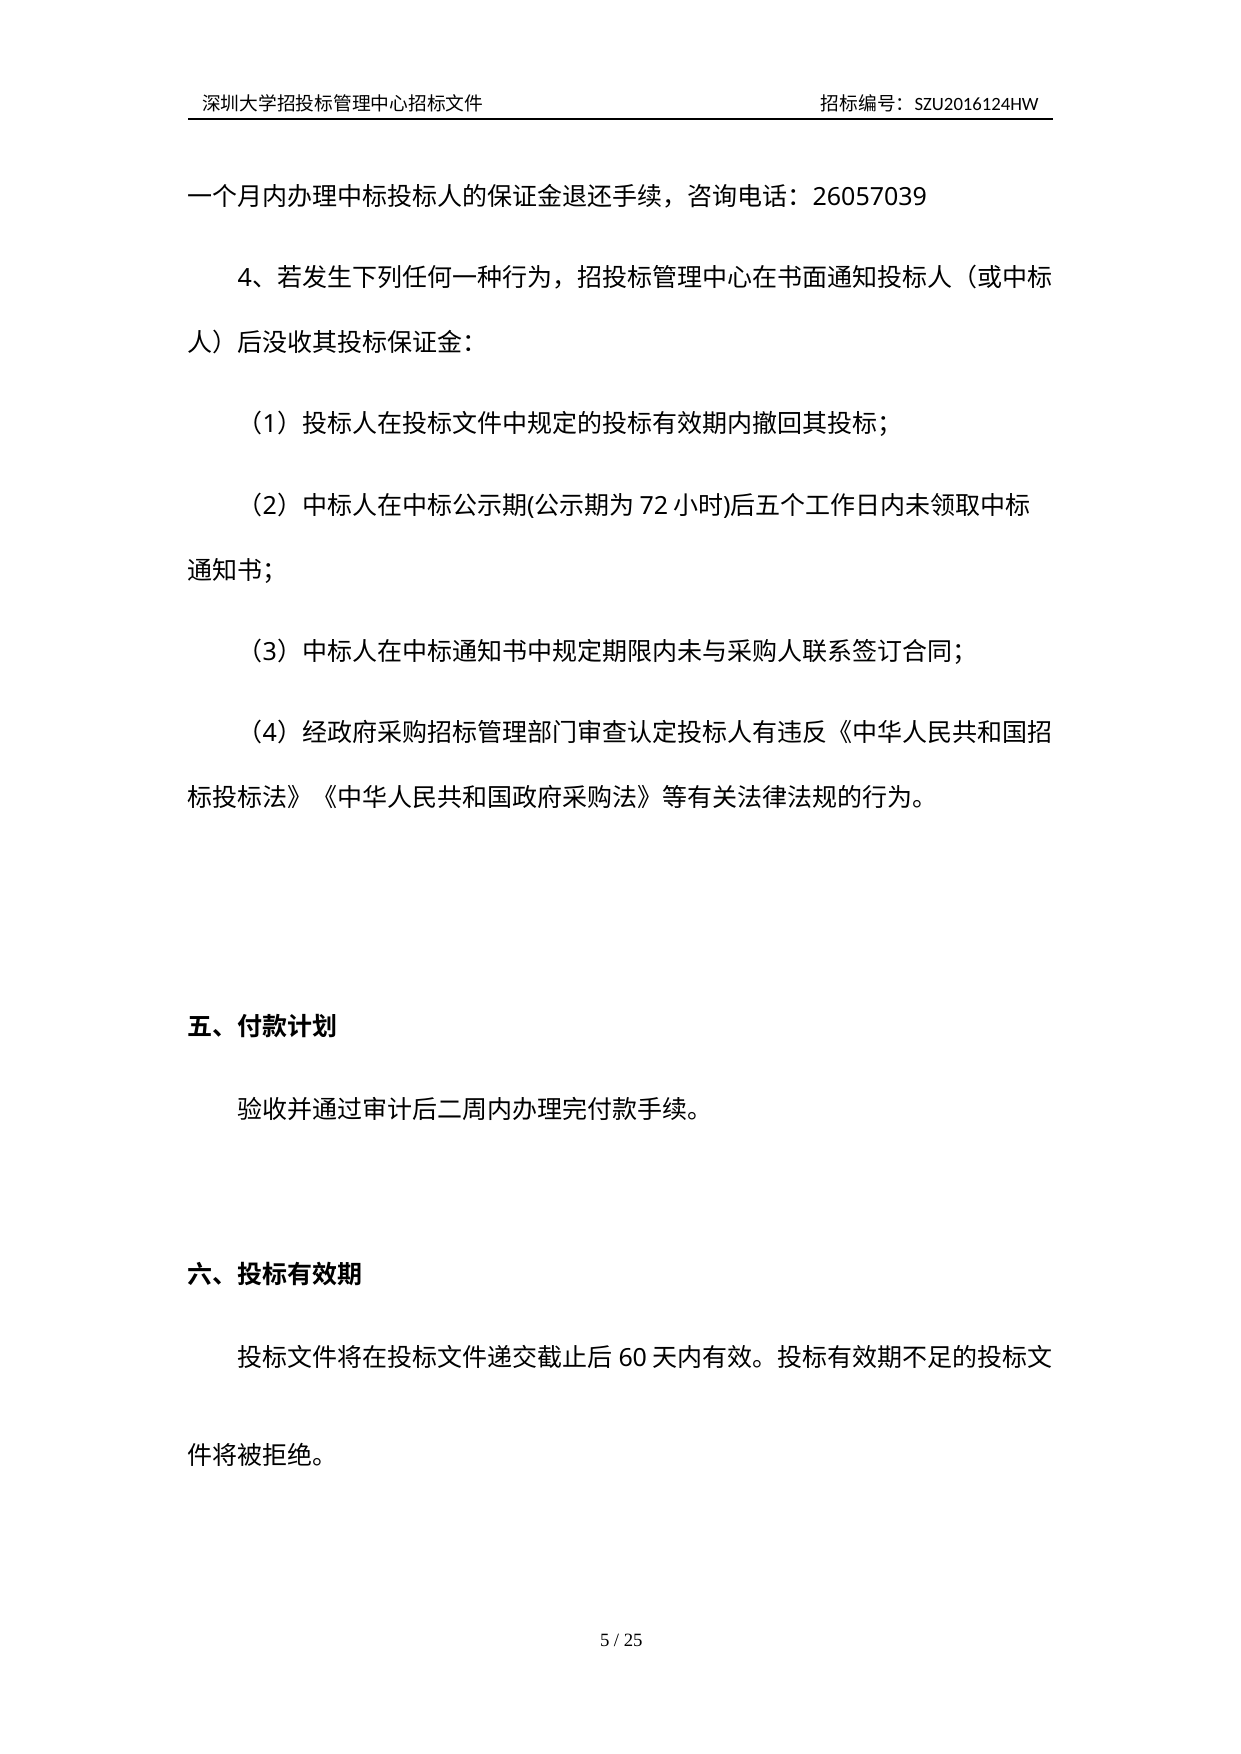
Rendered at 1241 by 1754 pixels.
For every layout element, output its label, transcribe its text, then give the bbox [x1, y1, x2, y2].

text 4、若发生下列任何一种行为，招投标管理中心在书面通知投标人（或中标人）后没收其投标保证金： [187, 243, 1053, 373]
text （1）投标人在投标文件中规定的投标有效期内撤回其投标； [187, 389, 1053, 454]
text （3）中标人在中标通知书中规定期限内未与采购人联系签订合同； [187, 617, 1053, 682]
text 投标文件将在投标文件递交截止后60天内有效。投标有效期不足的投标文件将被拒绝。 [187, 1323, 1053, 1486]
text 五、付款计划 [187, 992, 1053, 1057]
text （4）经政府采购招标管理部门审查认定投标人有违反《中华人民共和国招标投标法》《中华人民共和国政府采购法》等有关法律法规的行为。 [187, 698, 1053, 828]
text 六、投标有效期 [187, 1240, 1053, 1305]
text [187, 162, 1053, 227]
text （2）中标人在中标公示期(公示期为72小时)后五个工作日内未领取中标通知书； [187, 471, 1053, 601]
text 验收并通过审计后二周内办理完付款手续。 [187, 1075, 1053, 1140]
